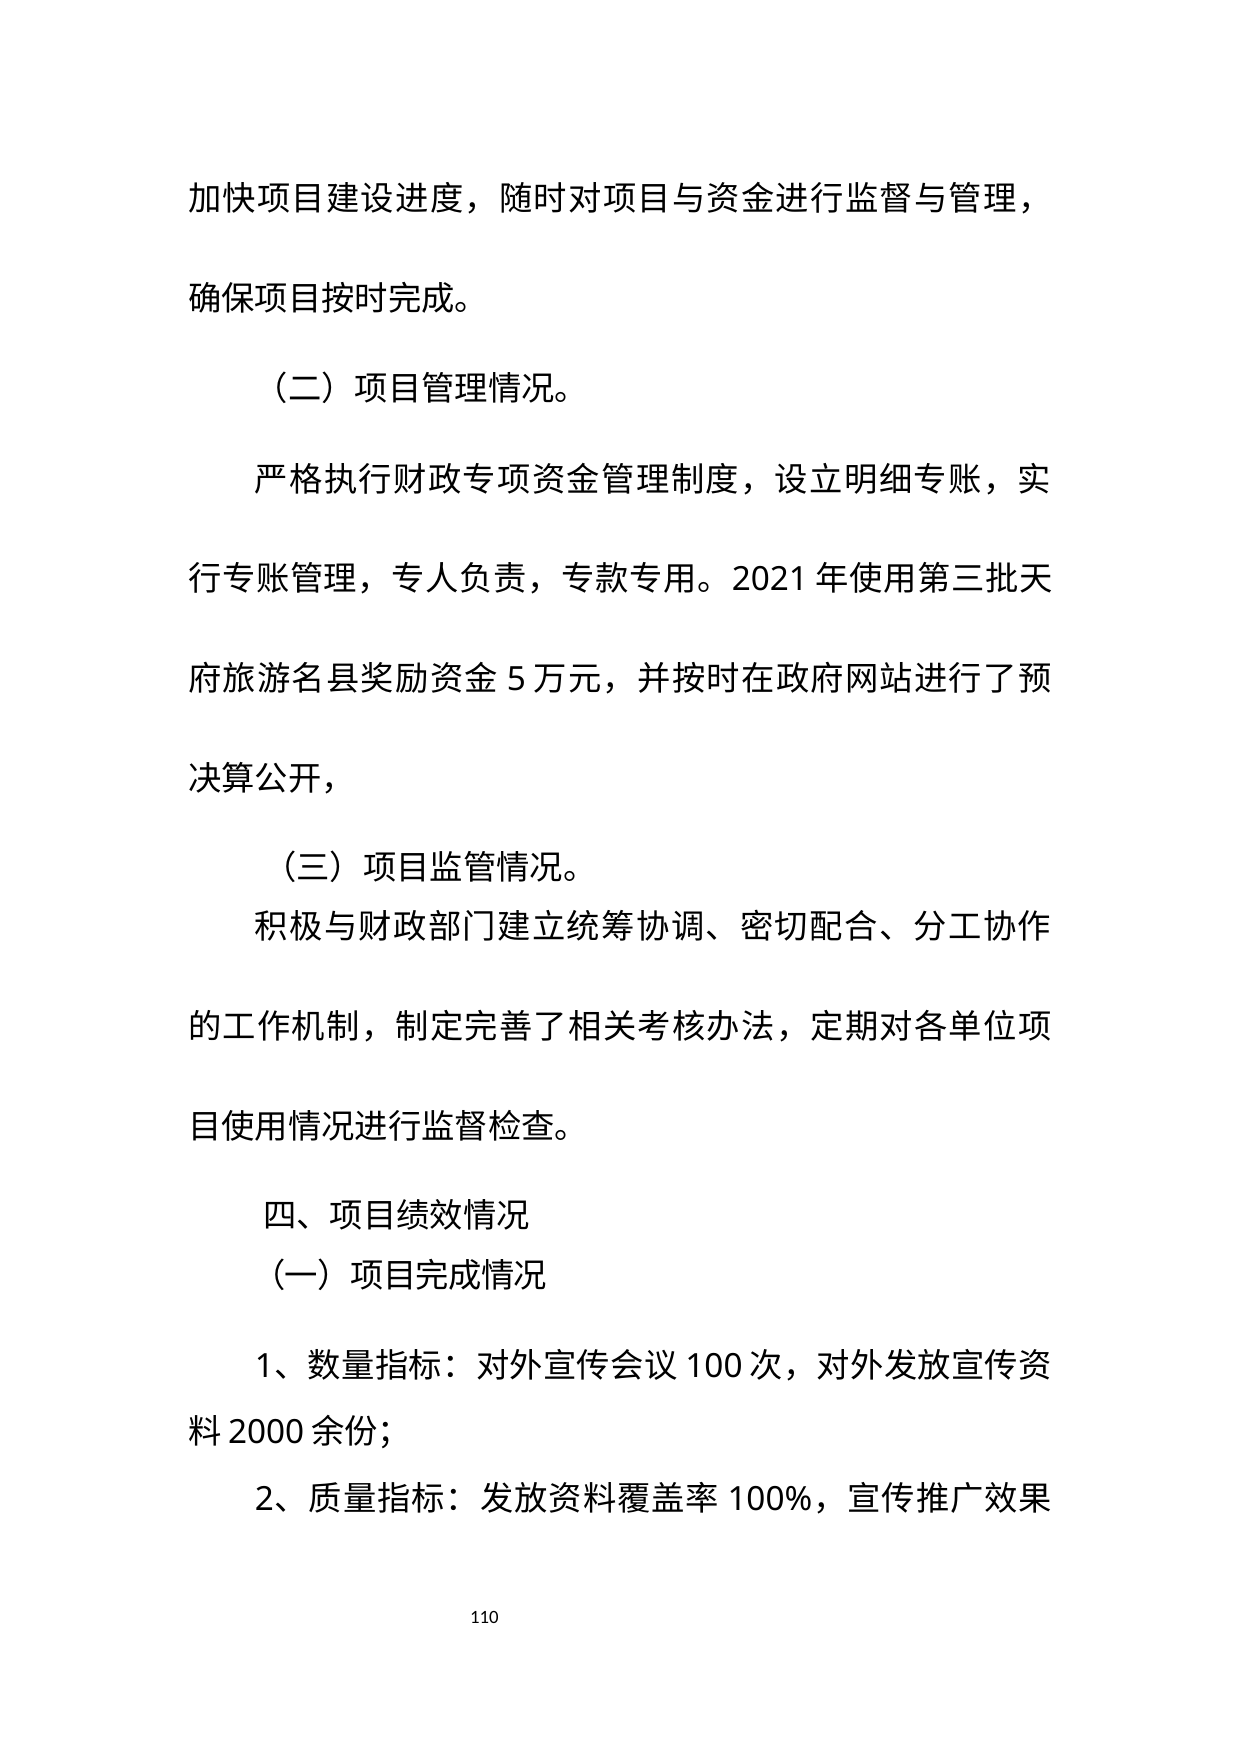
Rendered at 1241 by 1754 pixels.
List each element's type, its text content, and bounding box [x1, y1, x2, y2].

text 1、数量指标：对外宣传会议100次，对外发放宣传资料2000余份； [188, 1330, 1052, 1463]
text 四、项目绩效情况 [188, 1181, 1052, 1239]
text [188, 1463, 1052, 1529]
text （二）项目管理情况。 [188, 353, 1052, 419]
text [188, 162, 1052, 329]
text 严格执行财政专项资金管理制度，设立明细专账，实行专账管理，专人负责，专款专用。2021年使用第三批天府旅游名县奖励资金5万元，并按时在政府网站进行了预决算公开， [188, 443, 1052, 809]
text （三）项目监管情况。 [188, 833, 1052, 891]
text （一）项目完成情况 [188, 1239, 1052, 1306]
text 积极与财政部门建立统筹协调、密切配合、分工协作的工作机制，制定完善了相关考核办法，定期对各单位项目使用情况进行监督检查。 [188, 891, 1052, 1157]
